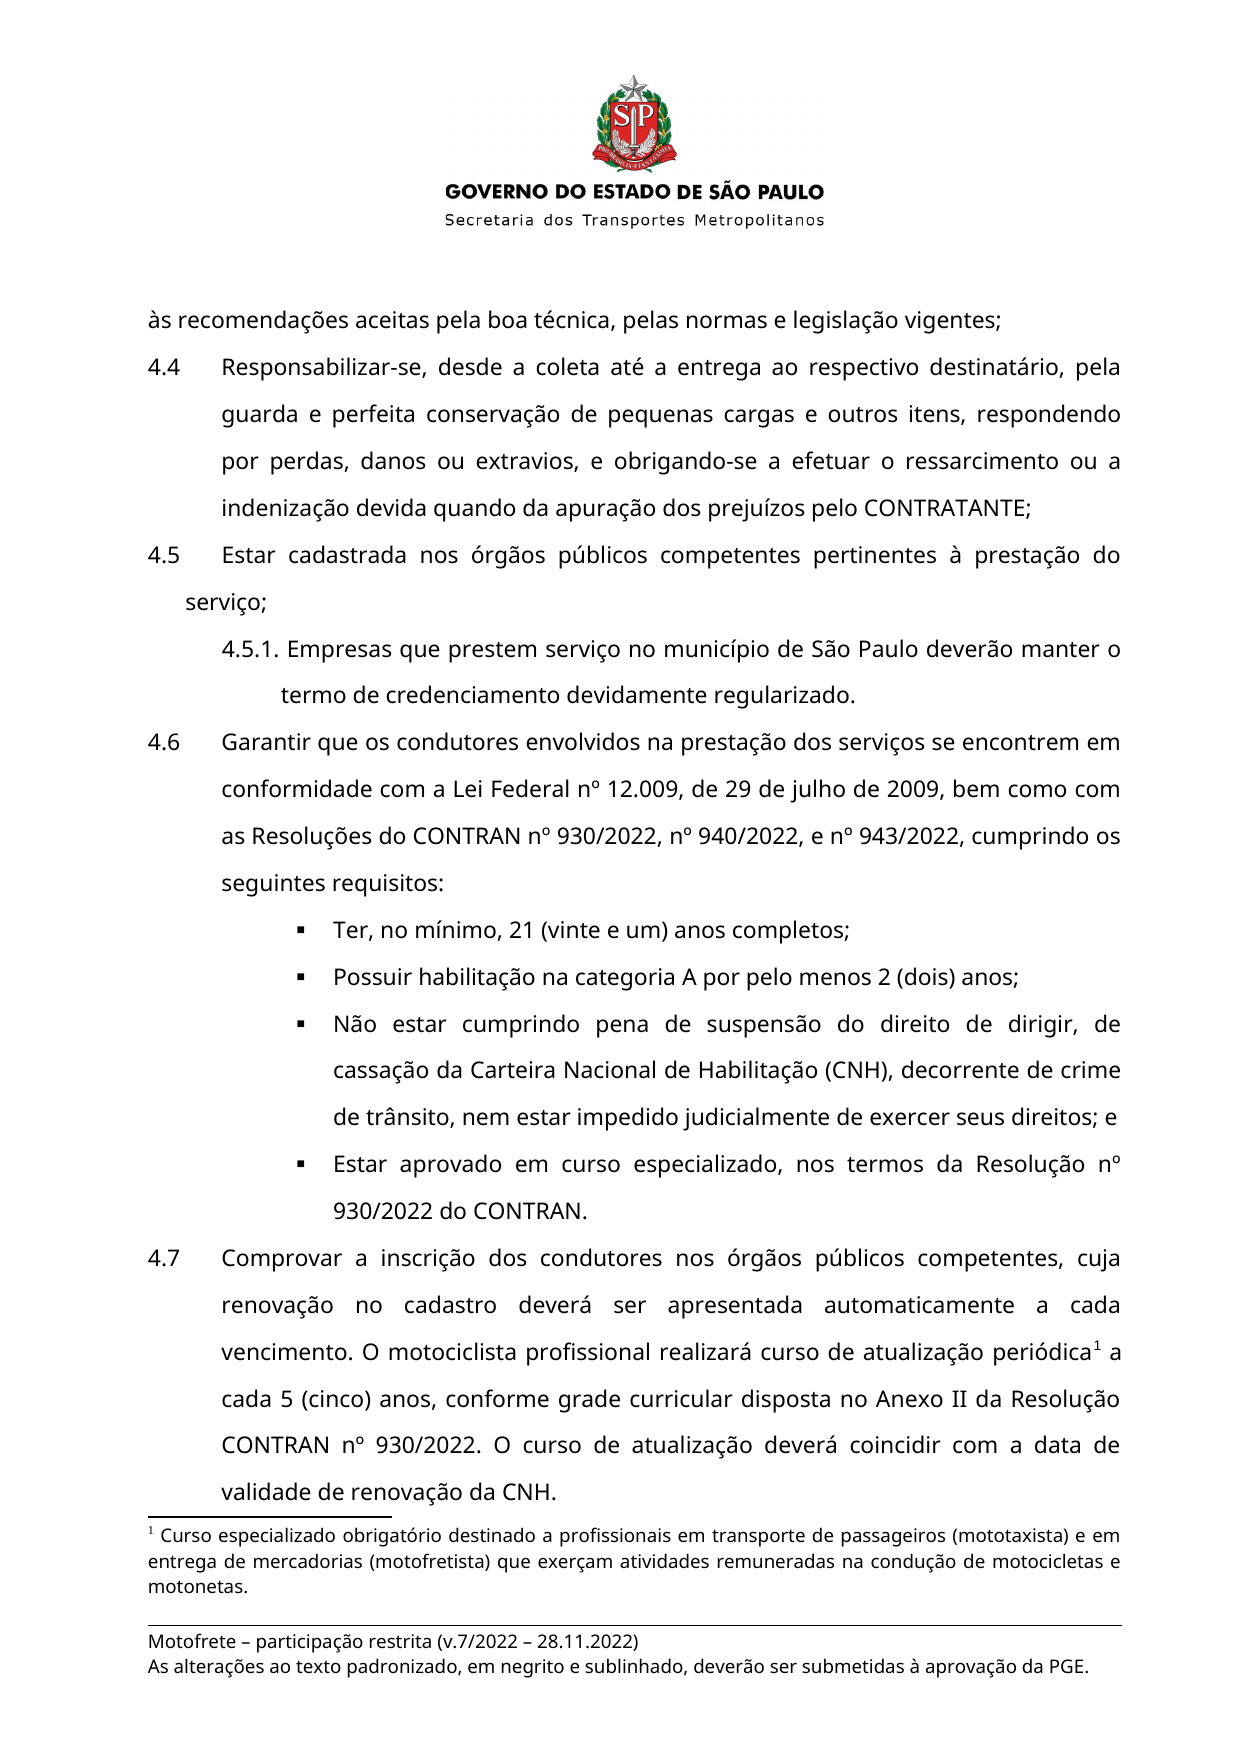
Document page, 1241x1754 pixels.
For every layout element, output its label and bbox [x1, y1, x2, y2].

picture [445, 75, 824, 229]
